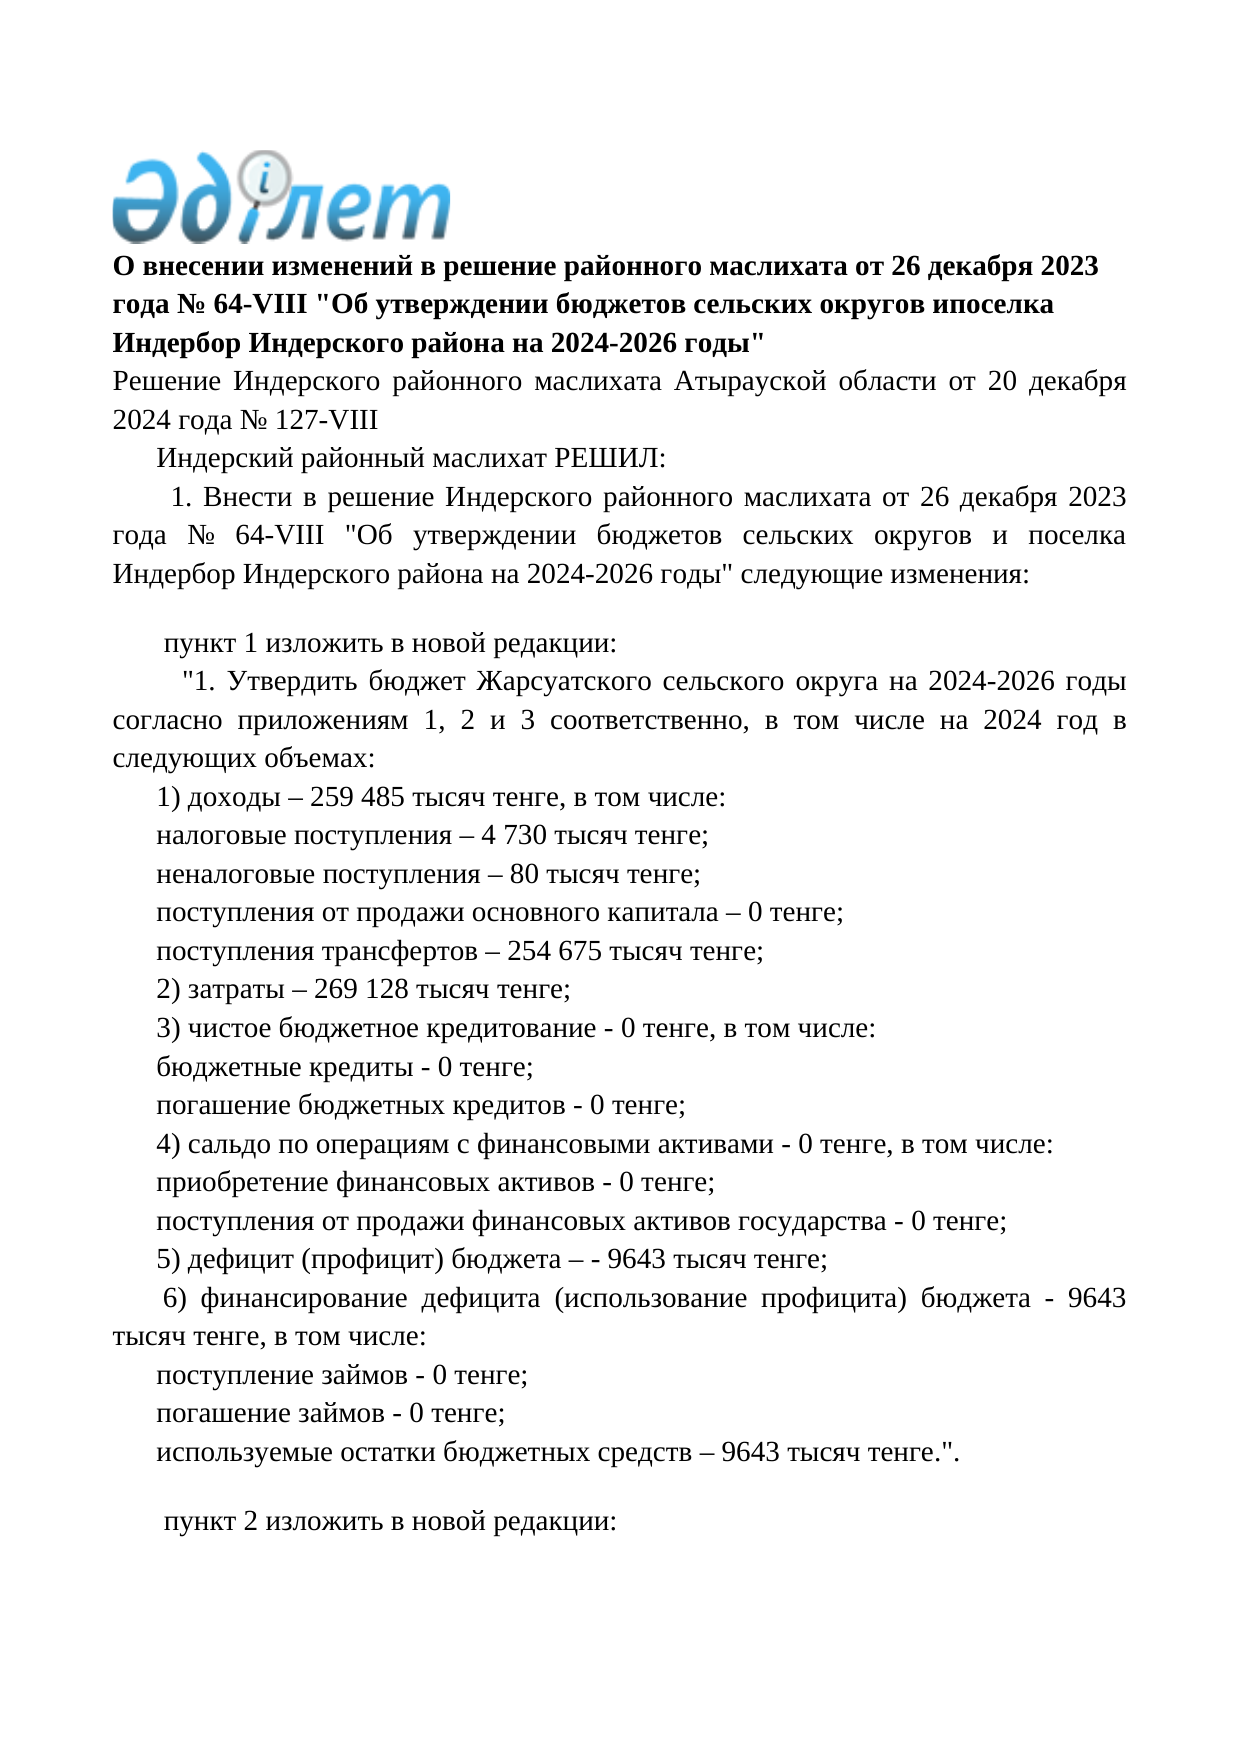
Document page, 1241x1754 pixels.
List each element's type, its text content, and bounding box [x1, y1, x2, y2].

text пункт 2 изложить в новой редакции: [112, 1503, 1128, 1536]
text поступления от продажи основного капитала – 0 тенге; [112, 894, 1128, 928]
text погашение бюджетных кредитов - 0 тенге; [112, 1087, 1128, 1121]
text поступление займов - 0 тенге; [112, 1357, 1128, 1391]
text используемые остатки бюджетных средств – 9643 тысяч тенге.". [112, 1434, 1128, 1468]
text 6) финансирование дефицита (использование профицита) бюджета - 9643 тысяч тенге, в том числе: [112, 1280, 1128, 1352]
text О внесении изменений в решение районного маслихата от 26 декабря 2023 года № 64-VІІІ "Об утверждении бюджетов сельских округов ипоселка Индербор Индерского района на 2024-2026 годы" [112, 248, 1128, 358]
text приобретение финансовых активов - 0 тенге; [112, 1164, 1128, 1198]
text 1) доходы – 259 485 тысяч тенге, в том числе: [112, 779, 1128, 812]
text 1. Внести в решение Индерского районного маслихата от 26 декабря 2023 года № 64-VІІІ "Об утверждении бюджетов сельских округов и поселка Индербор Индерского района на 2024-2026 годы" следующие изменения: [112, 479, 1128, 589]
text 4) сальдо по операциям с финансовыми активами - 0 тенге, в том числе: [112, 1126, 1128, 1159]
text налоговые поступления – 4 730 тысяч тенге; [112, 817, 1128, 851]
text неналоговые поступления – 80 тысяч тенге; [112, 856, 1128, 889]
text поступления трансфертов – 254 675 тысяч тенге; [112, 933, 1128, 967]
text "1. Утвердить бюджет Жарсуатского сельского округа на 2024-2026 годы согласно приложениям 1, 2 и 3 соответственно, в том числе на 2024 год в следующих объемах: [112, 663, 1128, 774]
text Решение Индерского районного маслихата Атырауской области от 20 декабря 2024 года № 127-VIII [112, 363, 1128, 435]
picture [112, 150, 451, 244]
text 5) дефицит (профицит) бюджета – - 9643 тысяч тенге; [112, 1241, 1128, 1275]
text поступления от продажи финансовых активов государства - 0 тенге; [112, 1203, 1128, 1236]
text пункт 1 изложить в новой редакции: [112, 625, 1128, 658]
text бюджетные кредиты - 0 тенге; [112, 1049, 1128, 1082]
text Индерский районный маслихат РЕШИЛ: [112, 440, 1128, 474]
text 3) чистое бюджетное кредитование - 0 тенге, в том числе: [112, 1010, 1128, 1044]
text погашение займов - 0 тенге; [112, 1396, 1128, 1429]
text 2) затраты – 269 128 тысяч тенге; [112, 972, 1128, 1005]
